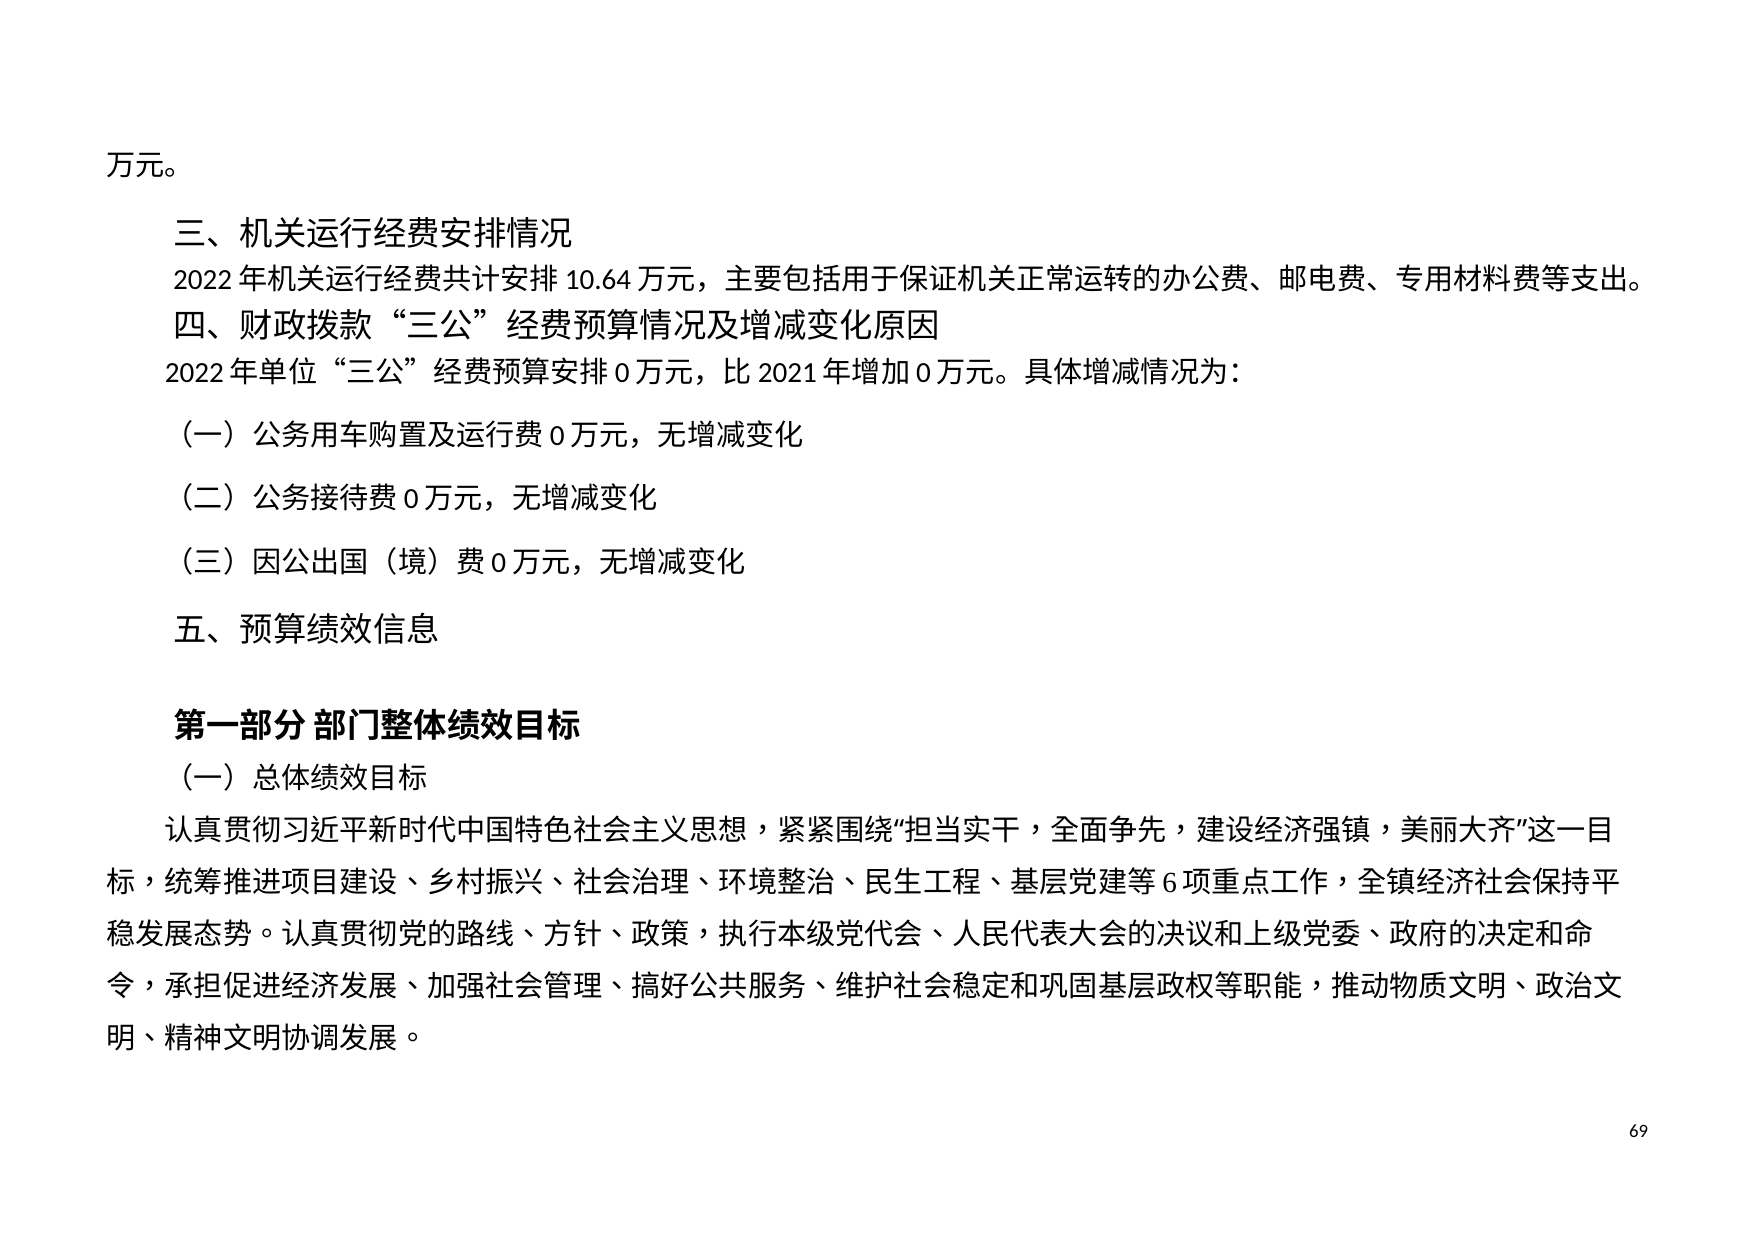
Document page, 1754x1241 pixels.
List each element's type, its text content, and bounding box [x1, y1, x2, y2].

text 四、财政拨款“三公”经费预算情况及增减变化原因 [106, 299, 1648, 347]
text （一）公务用车购置及运行费0万元，无增减变化 [106, 412, 1648, 454]
text 认真贯彻习近平新时代中国特色社会主义思想，紧紧围绕“担当实干，全面争先，建设经济强镇，美丽大齐”这一目标，统筹推进项目建设、乡村振兴、社会治理、环境整治、民生工程、基层党建等6项重点工作，全镇经济社会保持平稳发展态势。认真贯彻党的路线、方针、政策，执行本级党代会、人民代表大会的决议和上级党委、政府的决定和命令，承担促进经济发展、加强社会管理、搞好公共服务、维护社会稳定和巩固基层政权等职能，推动物质文明、政治文明、精神文明协调发展。 [106, 799, 1648, 1059]
text （三）因公出国（境）费0万元，无增减变化 [106, 538, 1648, 581]
text 2022年机关运行经费共计安排10.64万元，主要包括用于保证机关正常运转的办公费、邮电费、专用材料费等支出。 [106, 256, 1648, 298]
text 第一部分 部门整体绩效目标 [106, 699, 1648, 747]
text 三、机关运行经费安排情况 [106, 206, 1648, 254]
text 2022年单位“三公”经费预算安排0万元，比2021年增加0万元。具体增减情况为： [106, 348, 1648, 390]
text （一）总体绩效目标 [106, 747, 1648, 799]
text 五、预算绩效信息 [106, 603, 1648, 651]
text （二）公务接待费0万元，无增减变化 [106, 475, 1648, 517]
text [106, 142, 1648, 184]
